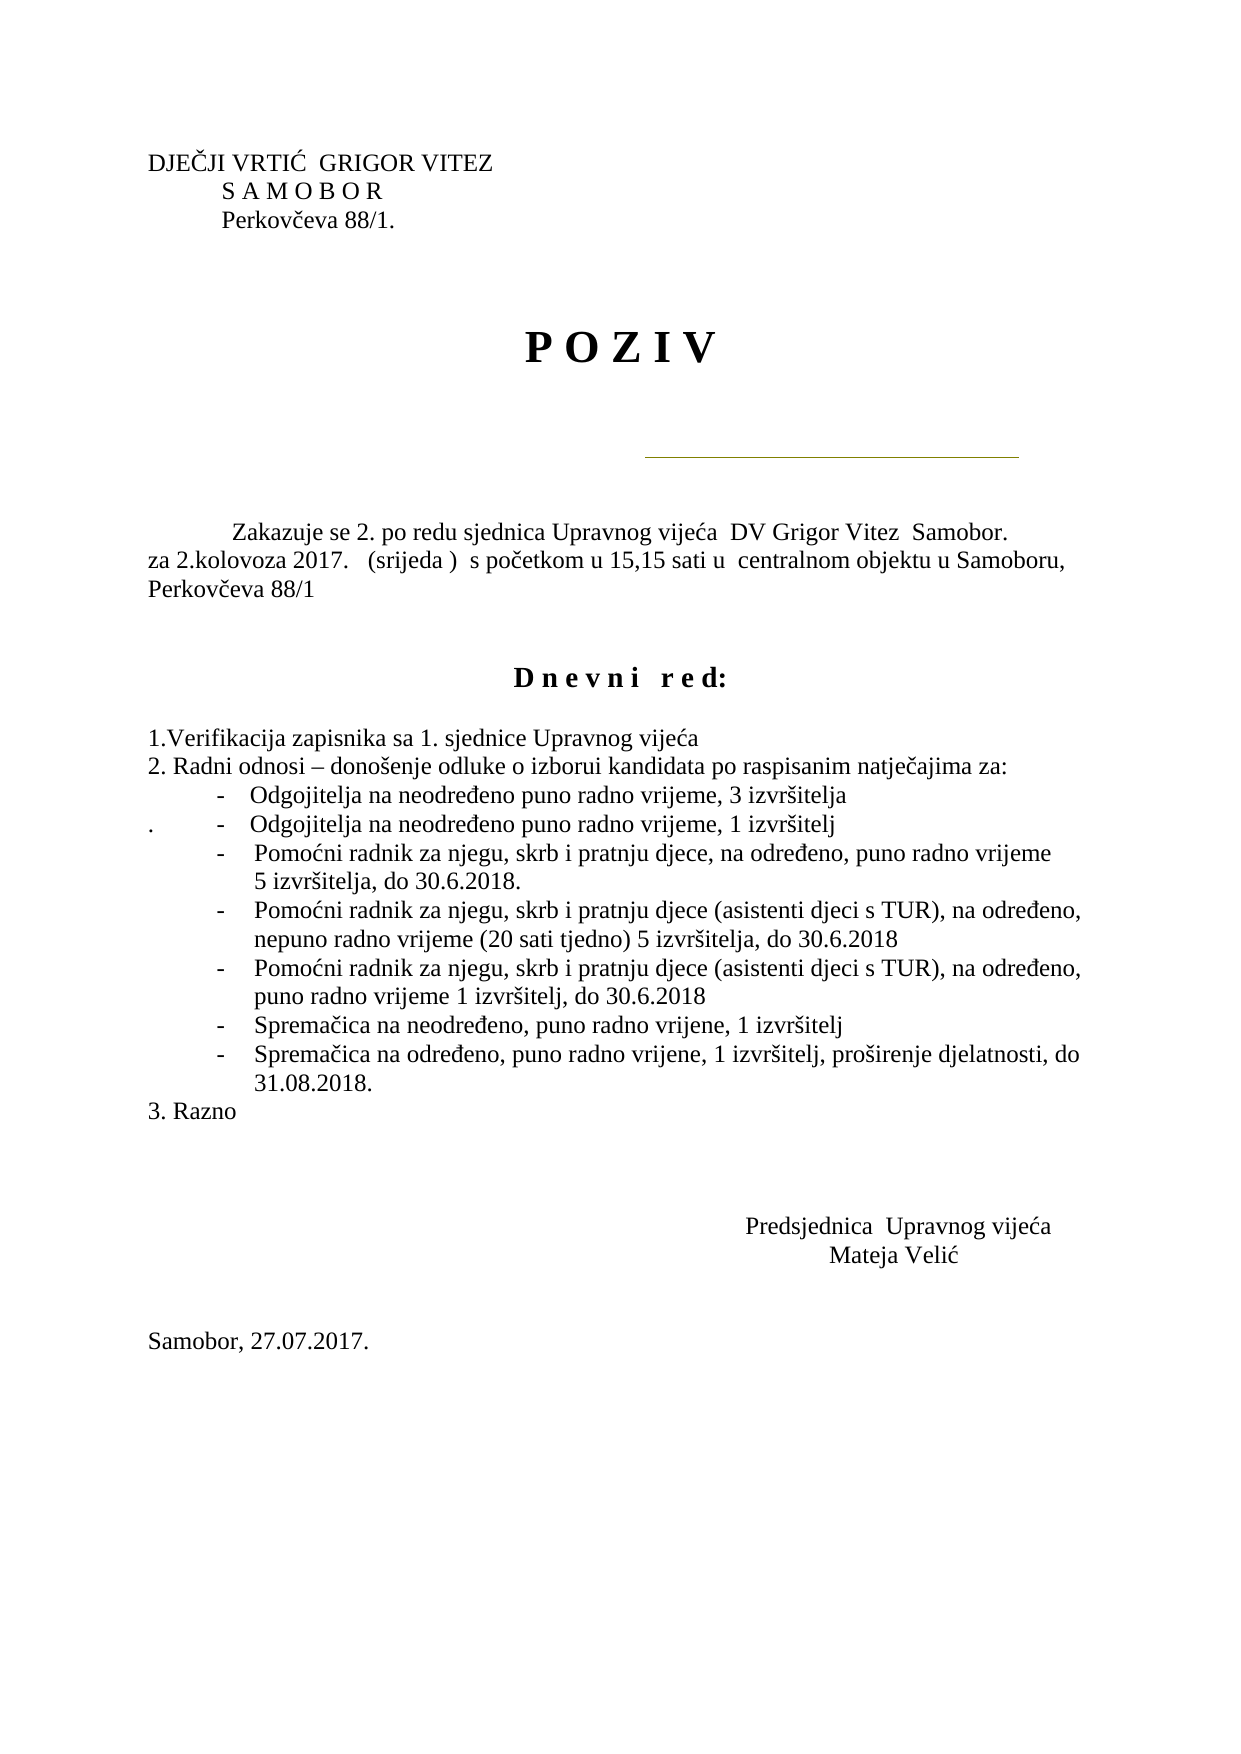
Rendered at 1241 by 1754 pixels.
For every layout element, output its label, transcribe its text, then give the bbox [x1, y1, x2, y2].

list Pomoćni radnik za njegu, skrb i pratnju djece (asistenti djeci s TUR), na određeno, puno radno vrijeme 1 izvršitelj, do 30.6.2018 [216, 953, 1093, 1010]
text - Odgojitelja na neodređeno puno radno vrijeme, 3 izvršitelja [148, 780, 1093, 809]
text 2. Radni odnosi – donošenje odluke o izborui kandidata po raspisanim natječajima za: [148, 751, 1093, 780]
list Spremačica na određeno, puno radno vrijene, 1 izvršitelj, proširenje djelatnosti, do 31.08.2018. [216, 1039, 1093, 1096]
text Samobor, 27.07.2017. [148, 1326, 1093, 1355]
list Pomoćni radnik za njegu, skrb i pratnju djece, na određeno, puno radno vrijeme [216, 838, 1093, 866]
text S A M O B O R [148, 176, 1093, 205]
list Pomoćni radnik za njegu, skrb i pratnju djece (asistenti djeci s TUR), na određeno, nepuno radno vrijeme (20 sati tjedno) 5 izvršitelja, do 30.6.2018 [216, 895, 1093, 953]
text Perkovčeva 88/1. [148, 205, 1093, 234]
text DJEČJI VRTIĆ GRIGOR VITEZ [148, 148, 1093, 176]
text D n e v n i r e d: [148, 660, 1093, 694]
list 5 izvršitelja, do 30.6.2018. [254, 866, 1093, 895]
text 1.Verifikacija zapisnika sa 1. sjednice Upravnog vijeća [148, 723, 1093, 751]
text Zakazuje se 2. po redu sjednica Upravnog vijeća DV Grigor Vitez Samobor. [148, 517, 1093, 545]
text Predsjednica Upravnog vijeća [148, 1211, 1093, 1240]
text za 2.kolovoza 2017. (srijeda ) s početkom u 15,15 sati u centralnom objektu u Samoboru, Perkovčeva 88/1 [148, 545, 1093, 603]
list Spremačica na neodređeno, puno radno vrijene, 1 izvršitelj [216, 1010, 1093, 1039]
text Mateja Velić [148, 1240, 1093, 1269]
text P O Z I V [148, 320, 1093, 373]
text 3. Razno [148, 1096, 1093, 1125]
text . - Odgojitelja na neodređeno puno radno vrijeme, 1 izvršitelj [148, 809, 1093, 838]
